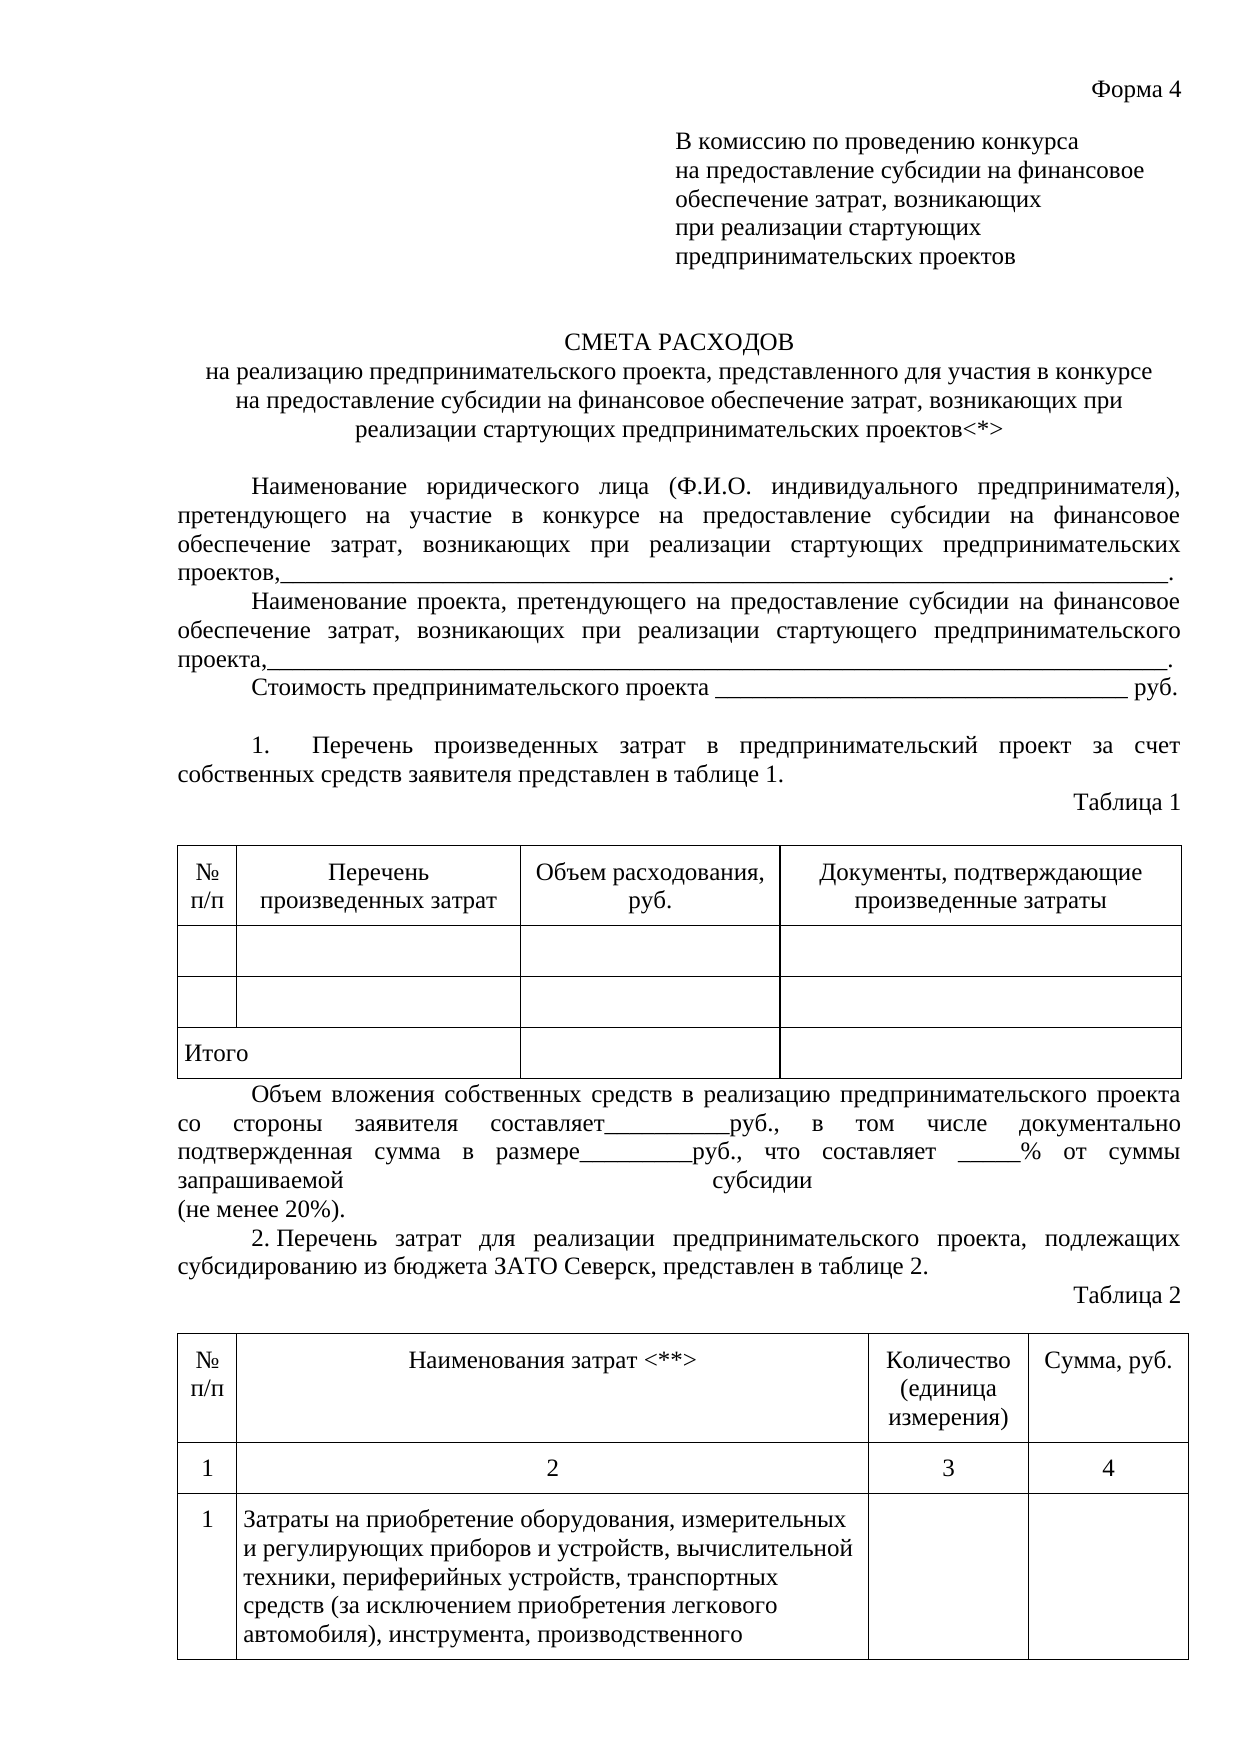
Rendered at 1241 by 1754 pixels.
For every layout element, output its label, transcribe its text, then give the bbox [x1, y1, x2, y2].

table_cell 1 [178, 1494, 236, 1659]
table_cell 4 [1029, 1443, 1188, 1493]
text на предоставление субсидии на финансовое обеспечение затрат, возникающих при реализации стартующих предпринимательских проектов<*> [177, 385, 1181, 442]
text 2. Перечень затрат для реализации предпринимательского проекта, подлежащих субсидированию из бюджета ЗАТО Северск, представлен в таблице 2. [177, 1223, 1181, 1280]
table_cell [237, 977, 520, 1027]
table_header Наименования затрат <**> [237, 1334, 868, 1442]
text Таблица 1 [177, 787, 1181, 816]
table_header Документы, подтверждающие произведенные затраты [781, 846, 1181, 925]
table_header Количество (единица измерения) [869, 1334, 1028, 1442]
table_cell [521, 1028, 779, 1078]
table_cell [178, 926, 236, 976]
table_cell [178, 977, 236, 1027]
text Наименование юридического лица (Ф.И.О. индивидуального предпринимателя), претендующего на участие в конкурсе на предоставление субсидии на финансовое обеспечение затрат, возникающих при реализации стартующих предпринимательских проектов,_______________________________________________________________________. [177, 471, 1181, 586]
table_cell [237, 1494, 868, 1659]
text Форма 4 [177, 74, 1181, 103]
table_cell 2 [237, 1443, 868, 1493]
table_cell 3 [869, 1443, 1028, 1493]
table_cell [237, 926, 520, 976]
text Таблица 2 [177, 1280, 1181, 1309]
table_header № п/п [178, 846, 236, 925]
text Наименование проекта, претендующего на предоставление субсидии на финансовое обеспечение затрат, возникающих при реализации стартующего предпринимательского проекта,________________________________________________________________________. [177, 586, 1181, 672]
text Объем вложения собственных средств в реализацию предпринимательского проекта со стороны заявителя составляет__________руб., в том числе документально подтвержденная сумма в размере_________руб., что составляет _____% от суммы запрашиваемой субсидии (не менее 20%). [177, 1079, 1181, 1223]
table_cell 1 [178, 1443, 236, 1493]
text на реализацию предпринимательского проекта, представленного для участия в конкурсе [177, 356, 1181, 385]
table_header № п/п [178, 1334, 236, 1442]
table_header Объем расходования, руб. [521, 846, 779, 925]
text 1. Перечень произведенных затрат в предпринимательский проект за счет собственных средств заявителя представлен в таблице 1. [177, 730, 1181, 787]
text Стоимость предпринимательского проекта _________________________________ руб. [177, 672, 1181, 701]
table_cell [1029, 1494, 1188, 1659]
table_cell [521, 977, 779, 1027]
text СМЕТА РАСХОДОВ [177, 327, 1181, 356]
table_header Сумма, руб. [1029, 1334, 1188, 1442]
table_header В комиссию по проведению конкурса на предоставление субсидии на финансовое обеспечение затрат, возникающих при реализации стартующих предпринимательских проектов [664, 126, 1180, 270]
table_cell [781, 977, 1181, 1027]
table_cell [781, 926, 1181, 976]
table_cell [869, 1494, 1028, 1659]
table_cell [781, 1028, 1181, 1078]
table_header Перечень произведенных затрат [237, 846, 520, 925]
table_cell [521, 926, 779, 976]
table_cell Итого [178, 1028, 520, 1078]
